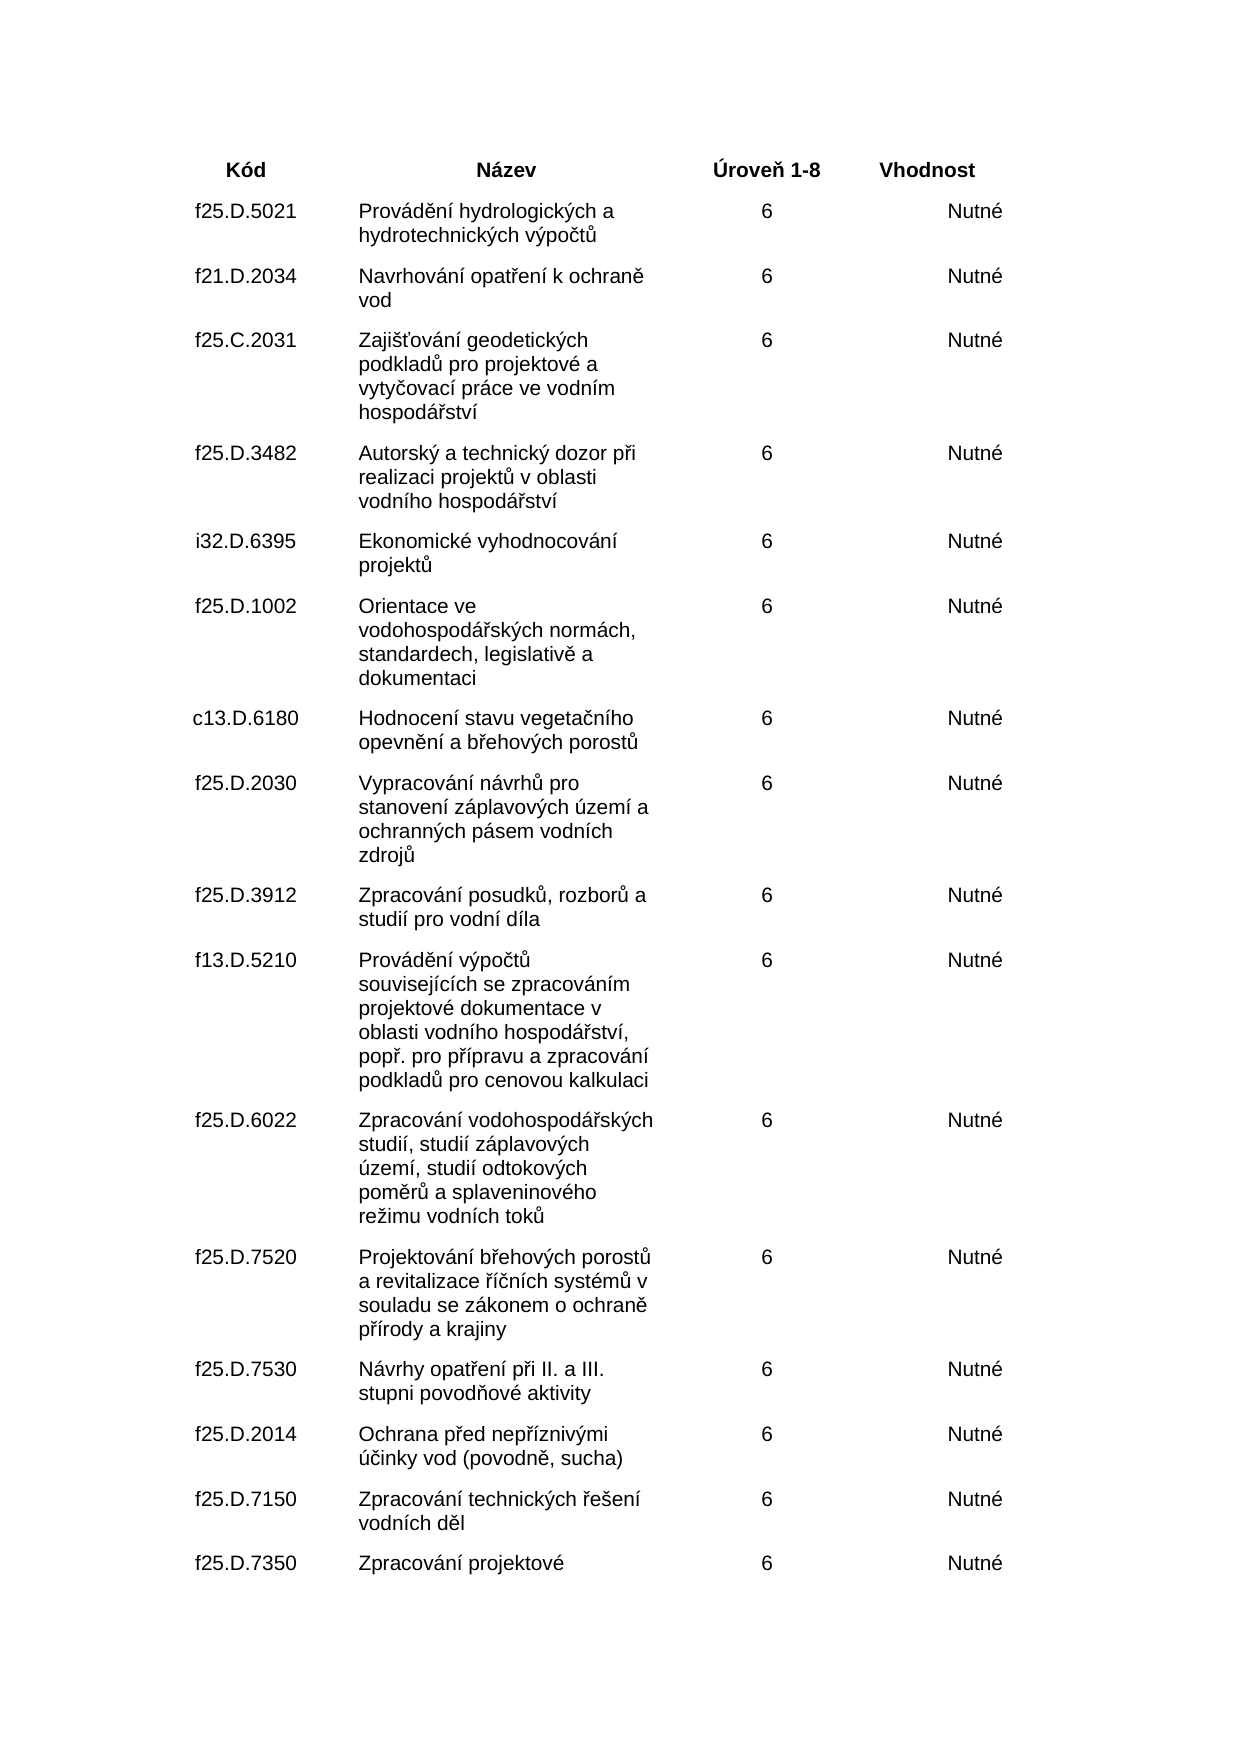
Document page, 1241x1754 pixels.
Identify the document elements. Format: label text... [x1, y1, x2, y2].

table_cell f25.D.7150 [142, 1478, 350, 1543]
table_cell 6 [663, 698, 871, 762]
table_cell Hodnocení stavu vegetačního opevnění a břehových porostů [350, 698, 662, 762]
table_cell f25.D.6022 [142, 1100, 350, 1236]
table_cell Nutné [871, 1349, 1079, 1413]
table_cell f25.D.5021 [142, 191, 350, 255]
table_cell c13.D.6180 [142, 698, 350, 762]
table_cell 6 [663, 585, 871, 698]
table_cell Nutné [871, 585, 1079, 698]
table_cell Nutné [871, 1543, 1079, 1583]
table_cell Nutné [871, 875, 1079, 939]
table_cell Návrhy opatření při II. a III. stupni povodňové aktivity [350, 1349, 662, 1413]
table_cell Nutné [871, 255, 1079, 320]
table_cell Nutné [871, 521, 1079, 585]
table_cell Nutné [871, 191, 1079, 255]
table_cell Orientace ve vodohospodářských normách, standardech, legislativě a dokumentaci [350, 585, 662, 698]
table_cell Nutné [871, 940, 1079, 1100]
table_cell f25.D.3912 [142, 875, 350, 939]
table_cell f25.D.7530 [142, 1349, 350, 1413]
table_cell 6 [663, 875, 871, 939]
table_cell Provádění hydrologických a hydrotechnických výpočtů [350, 191, 662, 255]
table_cell 6 [663, 763, 871, 875]
table_cell Nutné [871, 763, 1079, 875]
table_cell Nutné [871, 320, 1079, 432]
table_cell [350, 1543, 662, 1583]
table_cell Provádění výpočtů souvisejících se zpracováním projektové dokumentace v oblasti vodního hospodářství, popř. pro přípravu a zpracování podkladů pro cenovou kalkulaci [350, 940, 662, 1100]
table_cell Nutné [871, 1414, 1079, 1478]
table_cell i32.D.6395 [142, 521, 350, 585]
table_cell Nutné [871, 698, 1079, 762]
table_cell Ochrana před nepříznivými účinky vod (povodně, sucha) [350, 1414, 662, 1478]
table_cell Zpracování technických řešení vodních děl [350, 1478, 662, 1543]
table_cell Vypracování návrhů pro stanovení záplavových území a ochranných pásem vodních zdrojů [350, 763, 662, 875]
table_cell Projektování břehových porostů a revitalizace říčních systémů v souladu se zákonem o ochraně přírody a krajiny [350, 1236, 662, 1349]
table_cell Autorský a technický dozor při realizaci projektů v oblasti vodního hospodářství [350, 432, 662, 521]
table_header Název [350, 150, 662, 191]
table_cell 6 [663, 521, 871, 585]
table_cell Zajišťování geodetických podkladů pro projektové a vytyčovací práce ve vodním hospodářství [350, 320, 662, 432]
table_cell 6 [663, 1414, 871, 1478]
table_cell 6 [663, 1543, 871, 1583]
table_cell f25.D.7520 [142, 1236, 350, 1349]
table_cell 6 [663, 255, 871, 320]
table_header Kód [142, 150, 350, 191]
table_cell f25.D.3482 [142, 432, 350, 521]
table_cell Ekonomické vyhodnocování projektů [350, 521, 662, 585]
table_cell 6 [663, 1100, 871, 1236]
table_header Úroveň 1-8 [663, 150, 871, 191]
table_cell f25.D.7350 [142, 1543, 350, 1583]
table_cell 6 [663, 320, 871, 432]
table_cell 6 [663, 1349, 871, 1413]
table_cell f25.C.2031 [142, 320, 350, 432]
table_cell Zpracování posudků, rozborů a studií pro vodní díla [350, 875, 662, 939]
table_cell 6 [663, 432, 871, 521]
table_cell Nutné [871, 1236, 1079, 1349]
table_cell 6 [663, 1478, 871, 1543]
table_cell Nutné [871, 1100, 1079, 1236]
table_cell f25.D.2014 [142, 1414, 350, 1478]
table_cell Navrhování opatření k ochraně vod [350, 255, 662, 320]
table_cell 6 [663, 940, 871, 1100]
table_cell f21.D.2034 [142, 255, 350, 320]
table_cell 6 [663, 1236, 871, 1349]
table_cell f13.D.5210 [142, 940, 350, 1100]
table_cell f25.D.1002 [142, 585, 350, 698]
table_header Vhodnost [871, 150, 1079, 191]
table_cell Nutné [871, 432, 1079, 521]
table_cell Zpracování vodohospodářských studií, studií záplavových území, studií odtokových poměrů a splaveninového režimu vodních toků [350, 1100, 662, 1236]
table_cell f25.D.2030 [142, 763, 350, 875]
table_cell Nutné [871, 1478, 1079, 1543]
table_cell 6 [663, 191, 871, 255]
